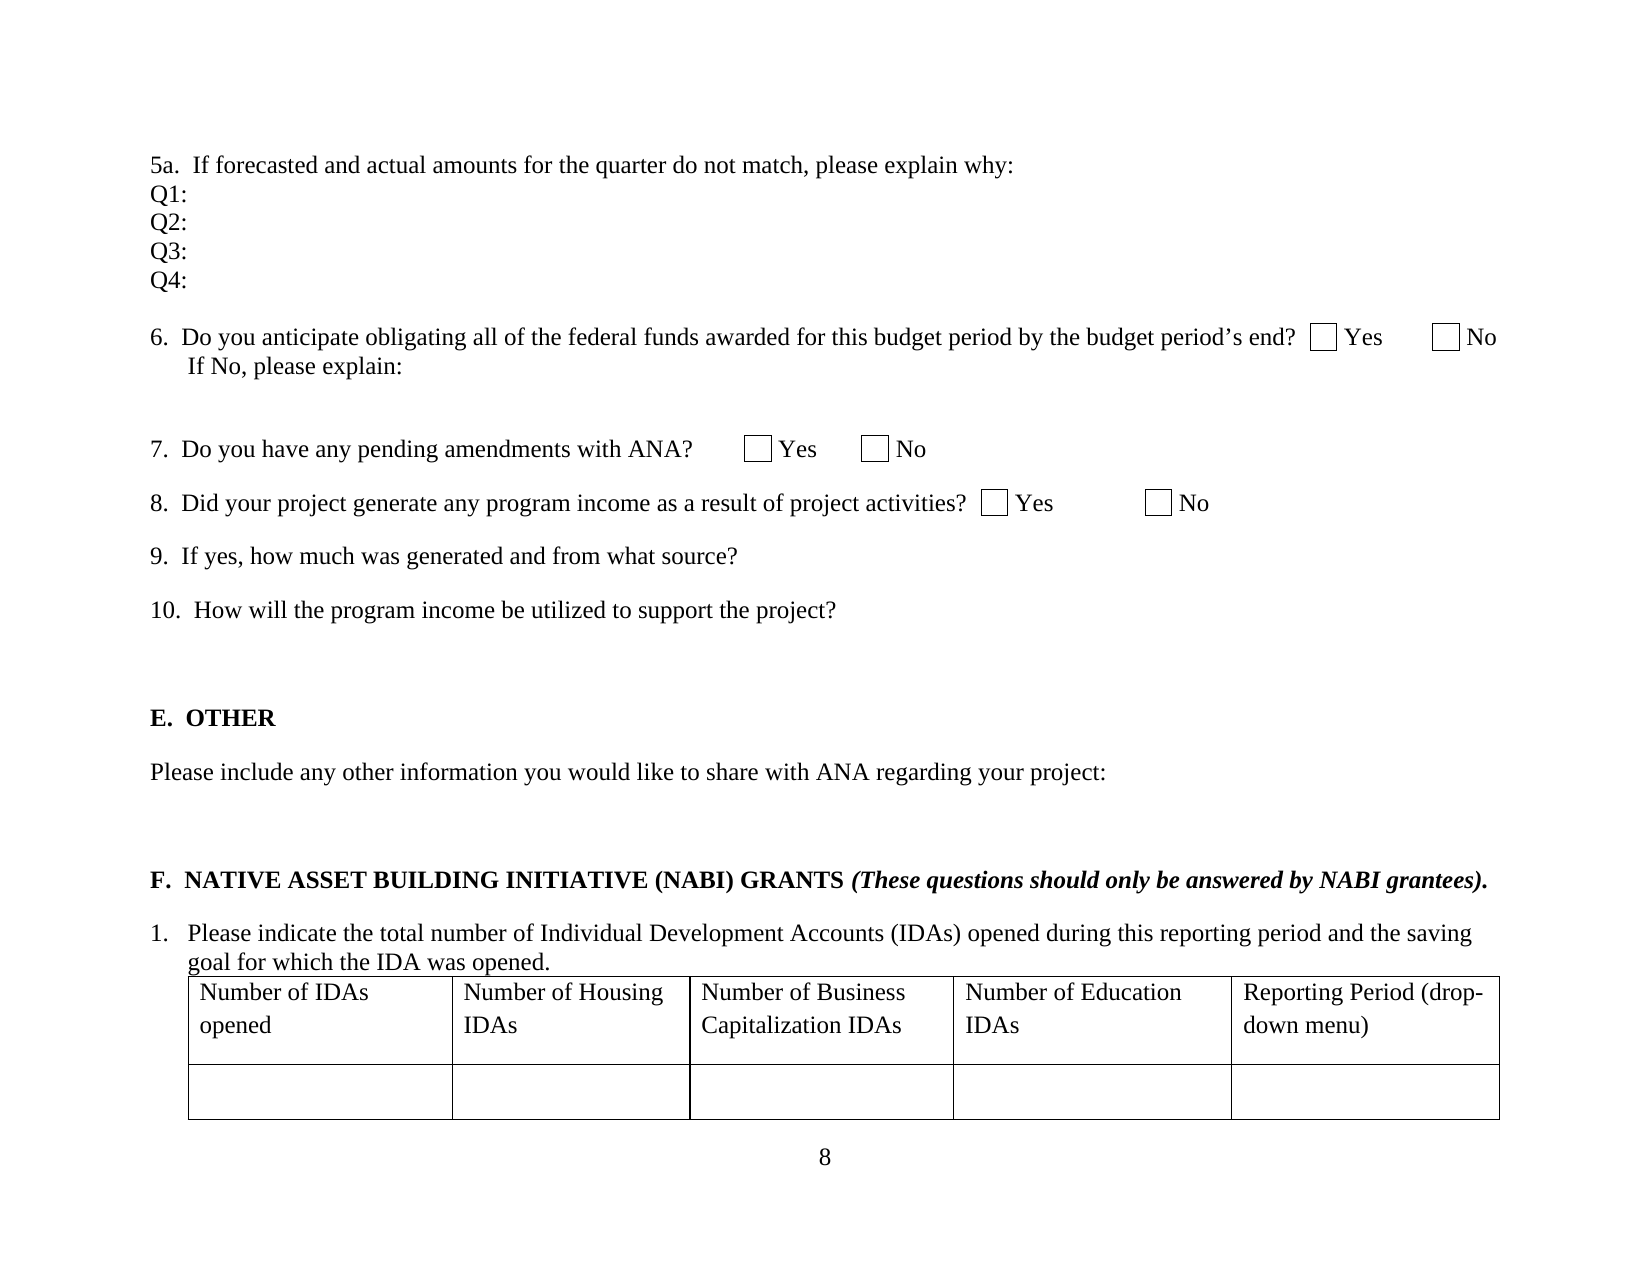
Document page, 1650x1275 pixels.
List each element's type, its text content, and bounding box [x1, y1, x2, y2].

table_header Number of Education IDAs [954, 977, 1231, 1064]
table_cell [954, 1065, 1231, 1119]
table_cell [453, 1065, 689, 1119]
text Q4: [150, 265, 1500, 294]
table_header Number of IDAs opened [189, 977, 452, 1064]
table_header Reporting Period (drop-down menu) [1232, 977, 1499, 1064]
text 9. If yes, how much was generated and from what source? [150, 542, 1500, 570]
table_cell [1232, 1065, 1499, 1119]
text 10. How will the program income be utilized to support the project? [150, 595, 1500, 624]
table_header Number of Business Capitalization IDAs [691, 977, 953, 1064]
text Q3: [150, 236, 1500, 265]
text If No, please explain: [150, 351, 1500, 380]
table_header Number of Housing IDAs [453, 977, 689, 1064]
text Please include any other information you would like to share with ANA regarding your project: [150, 757, 1500, 786]
text Q1: [150, 179, 1500, 207]
text 7. Do you have any pending amendments with ANA? Yes No [150, 434, 1500, 463]
table_cell [189, 1065, 452, 1119]
text 5a. If forecasted and actual amounts for the quarter do not match, please explain why: [150, 150, 1500, 179]
text 6. Do you anticipate obligating all of the federal funds awarded for this budget period by the budget period’s end? Yes No [150, 322, 1500, 351]
text F. NATIVE ASSET BUILDING INITIATIVE (NABI) GRANTS (These questions should only be answered by NABI grantees). [150, 865, 1500, 893]
text 8. Did your project generate any program income as a result of project activities? Yes No [150, 488, 1500, 516]
table_cell [691, 1065, 953, 1119]
text Q2: [150, 207, 1500, 236]
list Please indicate the total number of Individual Development Accounts (IDAs) opened during this reporting period and the saving goal for which the IDA was opened. [150, 918, 1500, 976]
text E. Other [150, 703, 1500, 732]
